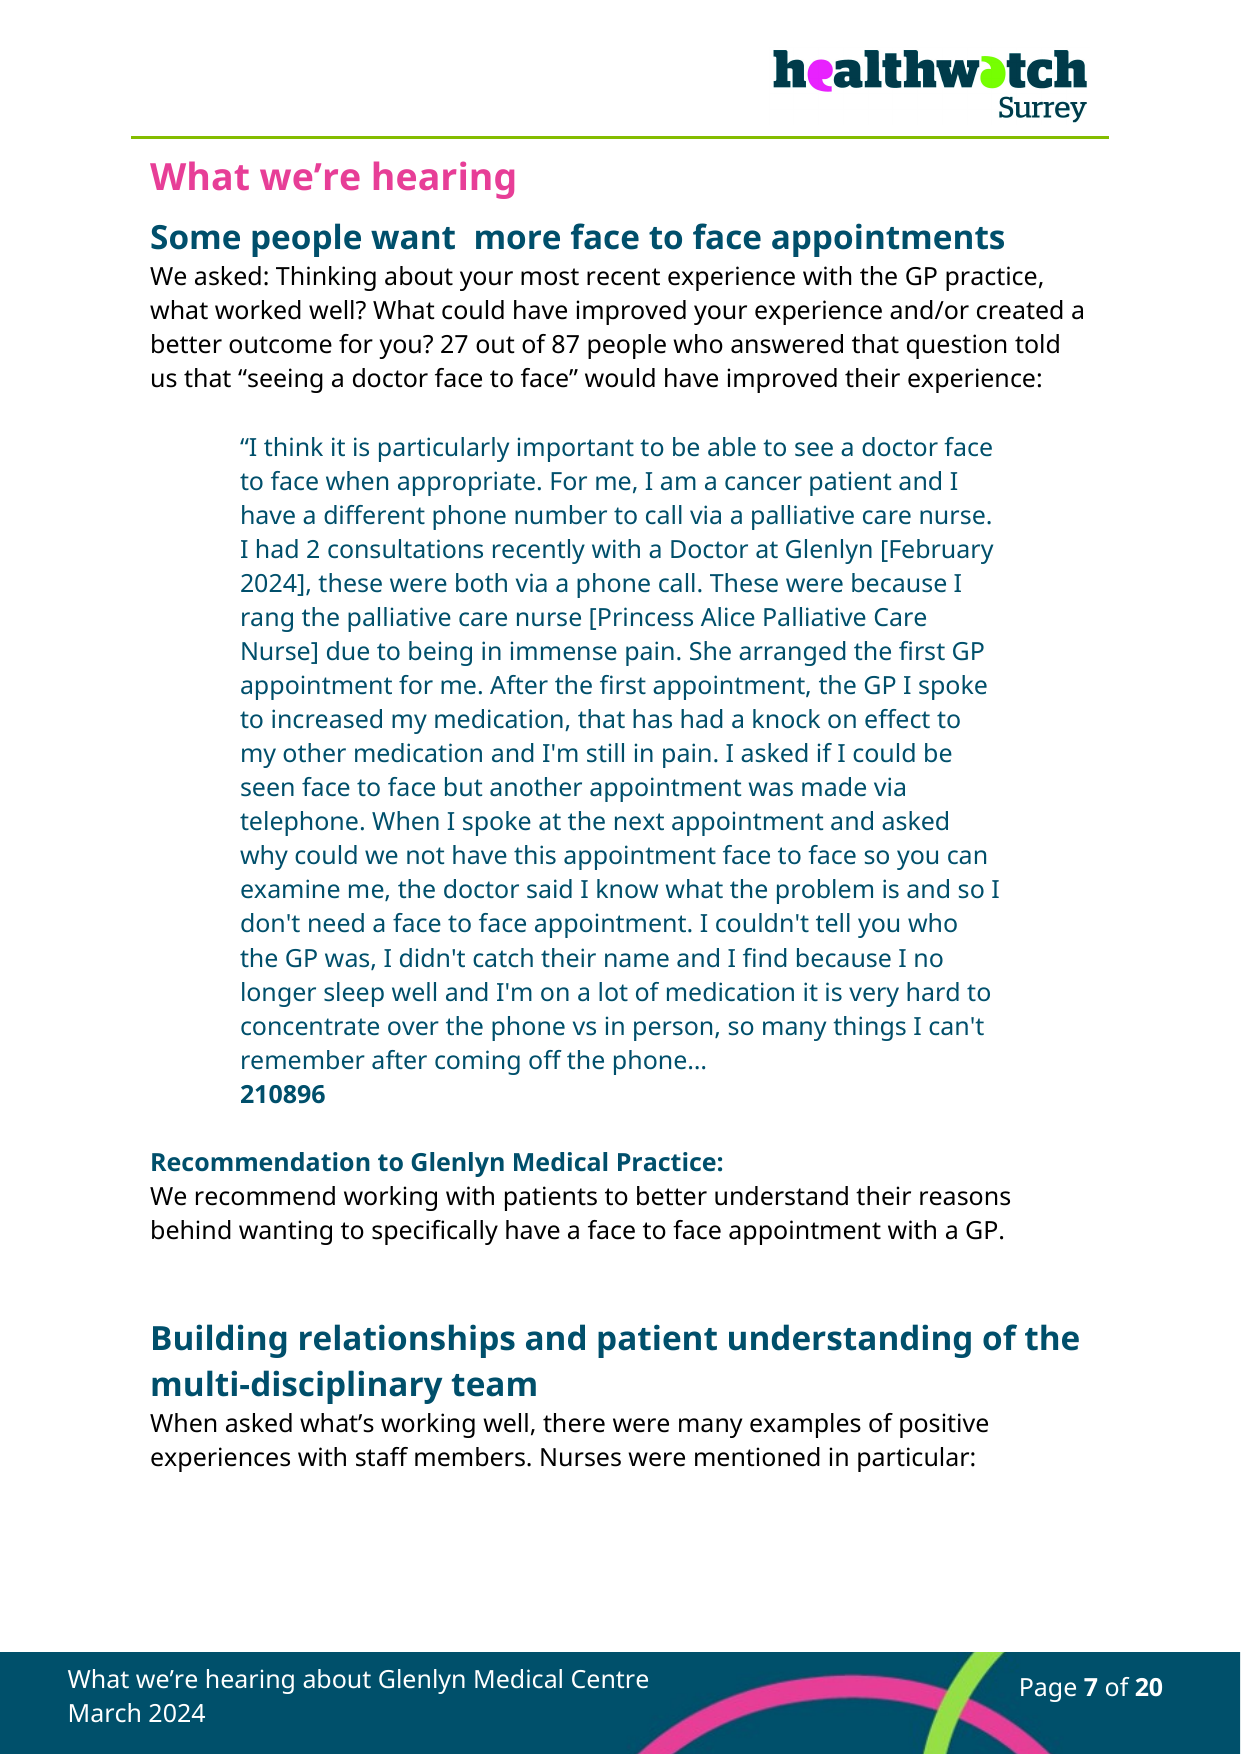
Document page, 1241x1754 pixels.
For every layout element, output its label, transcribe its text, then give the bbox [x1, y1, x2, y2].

subtitle Some people want more face to face appointments [150, 213, 1090, 259]
picture [769, 47, 1091, 125]
text We asked: Thinking about your most recent experience with the GP practice, what worked well? What could have improved your experience and/or created a better outcome for you? 27 out of 87 people who answered that question told us that “seeing a doctor face to face” would have improved their experience: [150, 259, 1090, 395]
text 210896 [240, 1076, 1000, 1111]
text Recommendation to Glenlyn Medical Practice: [150, 1144, 1000, 1179]
text We recommend working with patients to better understand their reasons behind wanting to specifically have a face to face appointment with a GP. [150, 1179, 1090, 1247]
text “I think it is particularly important to be able to see a doctor face to face when appropriate. For me, I am a cancer patient and I have a different phone number to call via a palliative care nurse. I had 2 consultations recently with a Doctor at Glenlyn [February 2024], these were both via a phone call. These were because I rang the palliative care nurse [Princess Alice Palliative Care Nurse] due to being in immense pain. She arranged the first GP appointment for me. After the first appointment, the GP I spoke to increased my medication, that has had a knock on effect to my other medication and I'm still in pain. I asked if I could be seen face to face but another appointment was made via telephone. When I spoke at the next appointment and asked why could we not have this appointment face to face so you can examine me, the doctor said I know what the problem is and so I don't need a face to face appointment. I couldn't tell you who the GP was, I didn't catch their name and I find because I no longer sleep well and I'm on a lot of medication it is very hard to concentrate over the phone vs in person, so many things I can't remember after coming off the phone… [240, 429, 1000, 1076]
subtitle What we’re hearing [150, 150, 1090, 201]
subtitle Building relationships and patient understanding of the multi-disciplinary team [150, 1315, 1090, 1406]
picture [638, 1652, 1052, 1754]
text When asked what’s working well, there were many examples of positive experiences with staff members. Nurses were mentioned in particular: [150, 1406, 1090, 1474]
